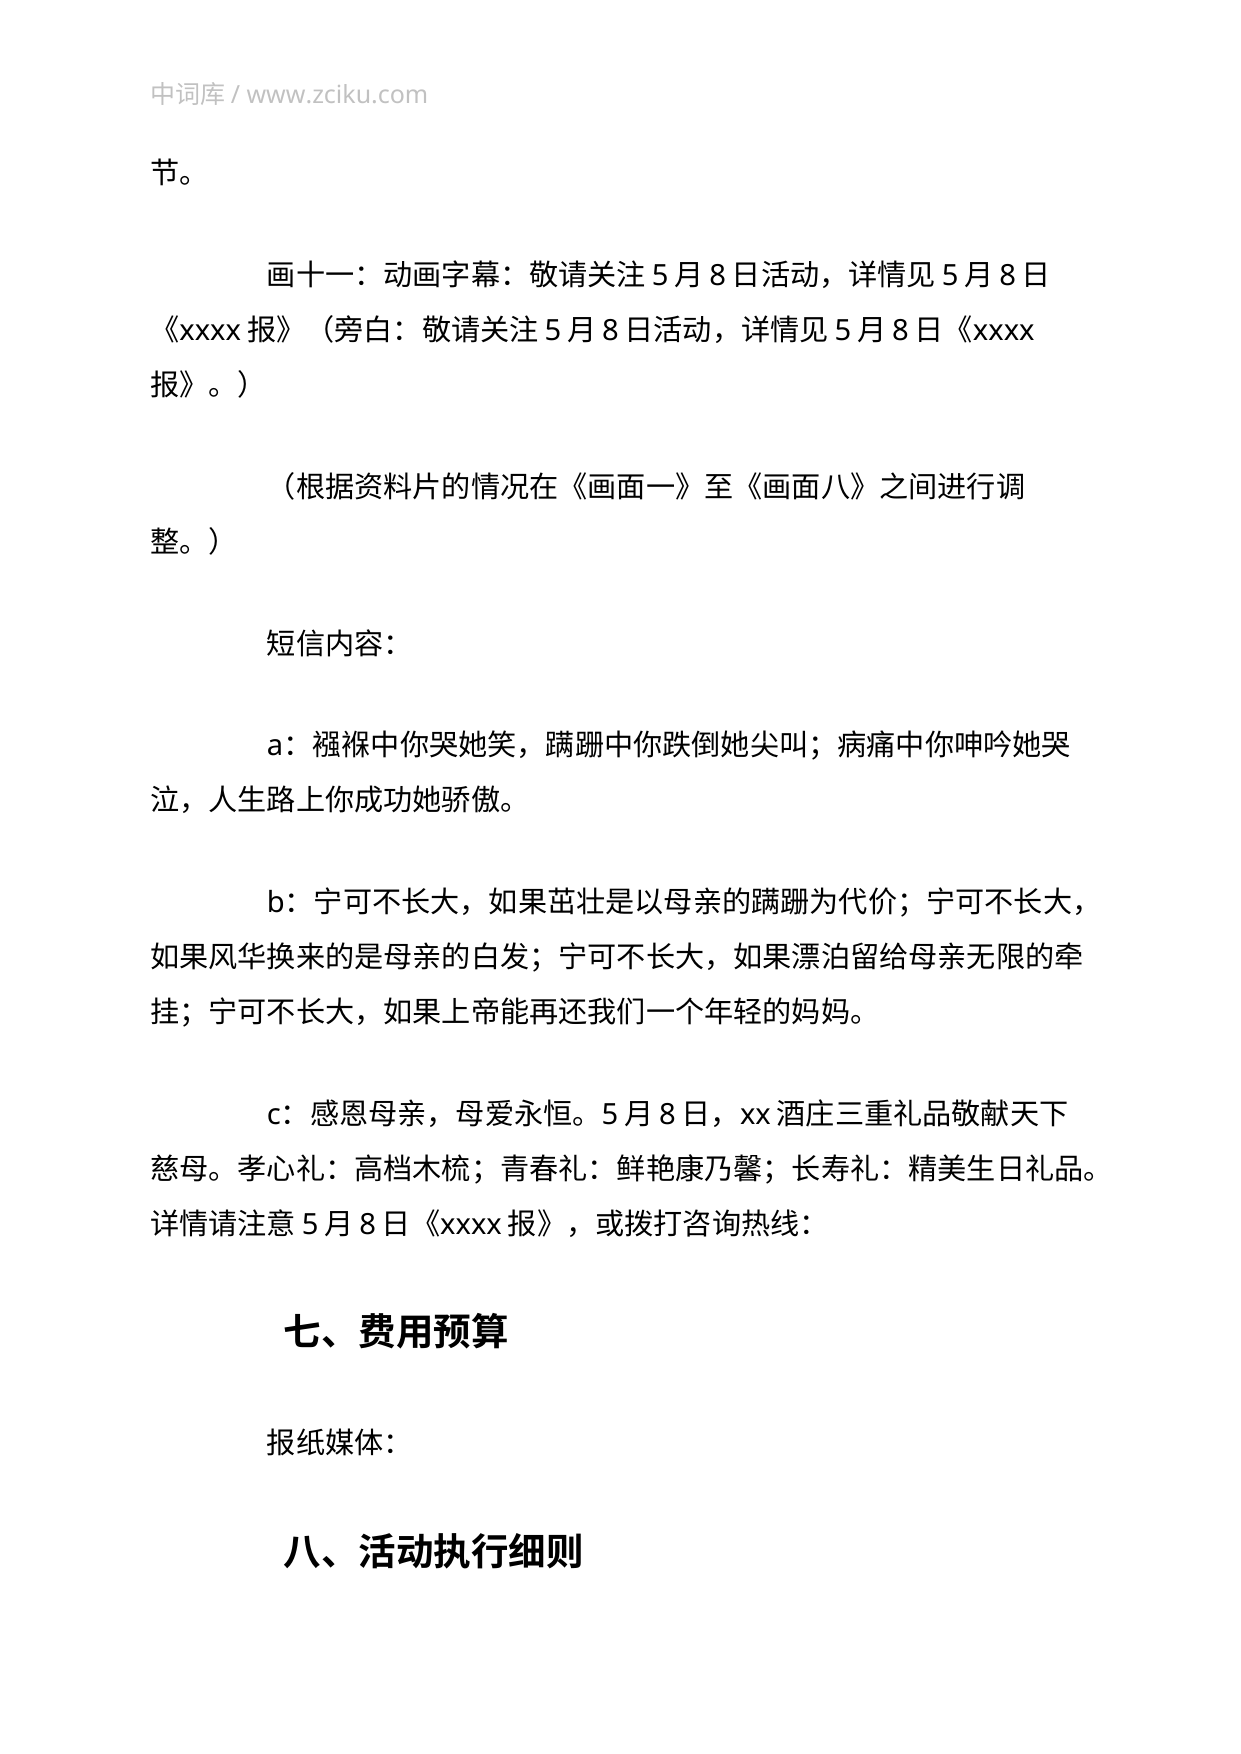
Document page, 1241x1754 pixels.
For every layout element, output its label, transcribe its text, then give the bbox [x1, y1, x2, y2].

text （根据资料片的情况在《画面一》至《画面八》之间进行调整。） [150, 463, 1090, 561]
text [150, 150, 1090, 192]
text 短信内容： [150, 620, 1090, 662]
text 画十一：动画字幕：敬请关注5月8日活动，详情见5月8日《xxxx报》（旁白：敬请关注5月8日活动，详情见5月8日《xxxx报》。） [150, 252, 1090, 404]
text 八、活动执行细则 [150, 1521, 1090, 1576]
text a：襁褓中你哭她笑，蹒跚中你跌倒她尖叫；病痛中你呻吟她哭泣，人生路上你成功她骄傲。 [150, 722, 1090, 819]
text b：宁可不长大，如果茁壮是以母亲的蹒跚为代价；宁可不长大，如果风华换来的是母亲的白发；宁可不长大，如果漂泊留给母亲无限的牵挂；宁可不长大，如果上帝能再还我们一个年轻的妈妈。 [150, 879, 1090, 1031]
text 七、费用预算 [150, 1302, 1090, 1357]
text 报纸媒体： [150, 1420, 1090, 1462]
text c：感恩母亲，母爱永恒。5月8日，xx酒庄三重礼品敬献天下慈母。孝心礼：高档木梳；青春礼：鲜艳康乃馨；长寿礼：精美生日礼品。详情请注意5月8日《xxxx报》，或拨打咨询热线： [150, 1090, 1090, 1243]
